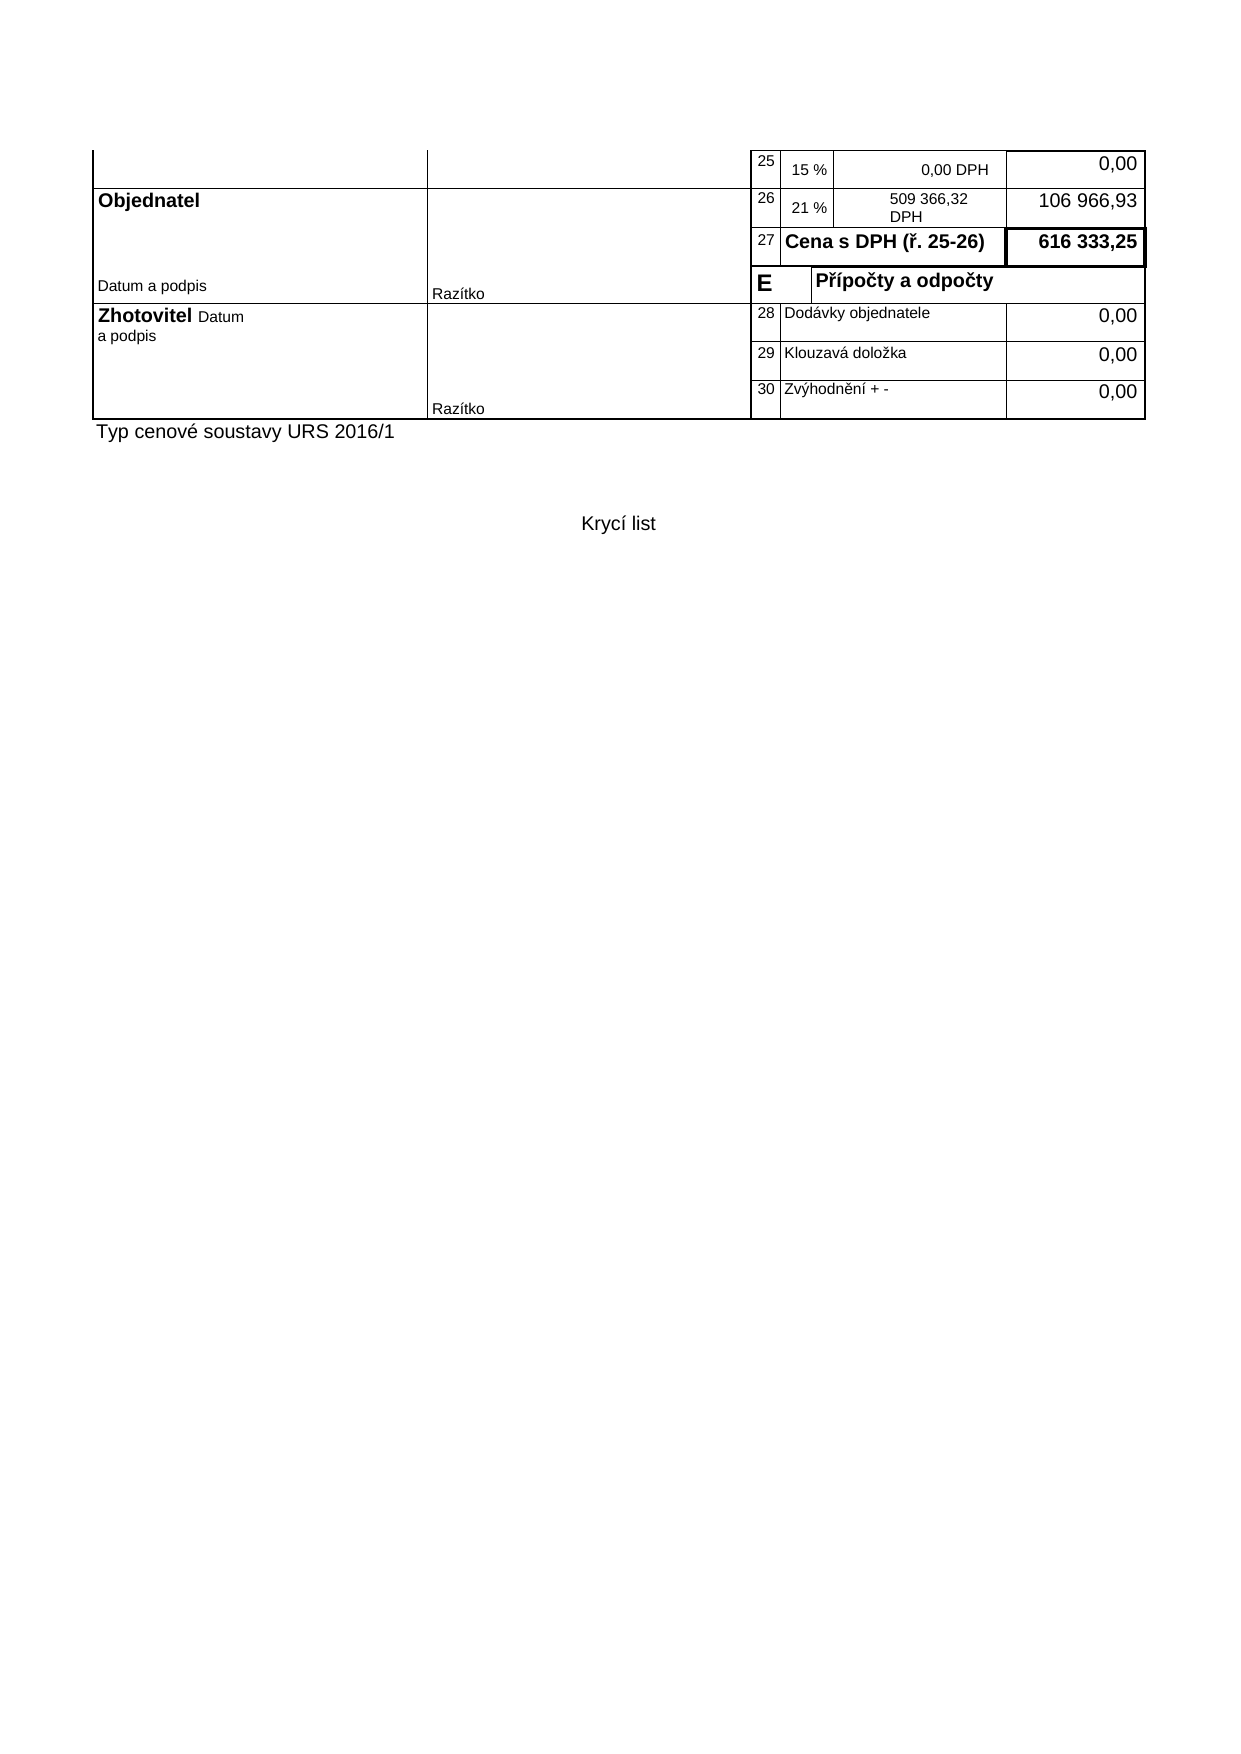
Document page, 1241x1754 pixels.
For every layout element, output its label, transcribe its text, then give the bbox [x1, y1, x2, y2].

table_cell 26 [752, 189, 780, 227]
table_cell Klouzavá doložka [781, 342, 1006, 379]
text Typ cenové soustavy URS 2016/1 [96, 420, 1090, 442]
table_cell Razítko [428, 189, 750, 303]
table_cell 0,00 [1007, 342, 1144, 379]
table_cell 0,00 [1007, 152, 1144, 188]
table_cell 30 [752, 381, 780, 418]
table_cell Objednatel Datum a podpis [94, 189, 427, 303]
table_cell Dodávky objednatele [781, 304, 1006, 341]
table_cell 27 [752, 228, 780, 265]
table_cell Cena s DPH (ř. 25-26) [781, 228, 1004, 265]
table_cell Zhotovitel Datum a podpis [94, 304, 427, 418]
table_cell 0,00 DPH [834, 151, 1006, 188]
table_cell Přípočty a odpočty [812, 268, 1144, 303]
text Krycí list [150, 511, 656, 534]
table_cell 616 333,25 [1008, 230, 1143, 265]
table_cell 0,00 [1007, 381, 1144, 418]
table_cell 15 % [781, 151, 833, 188]
table_cell Zvýhodnění + - [781, 381, 1006, 418]
table_cell 106 966,93 [1007, 189, 1144, 227]
table_cell 25 [752, 151, 780, 188]
table_cell E [752, 267, 811, 303]
table_cell Razítko [428, 304, 750, 418]
table_cell 28 [752, 304, 780, 341]
table_cell 0,00 [1007, 304, 1144, 341]
table_cell 509 366,32 DPH [834, 189, 1006, 227]
table_cell 29 [752, 342, 780, 379]
table_cell 21 % [781, 189, 833, 227]
